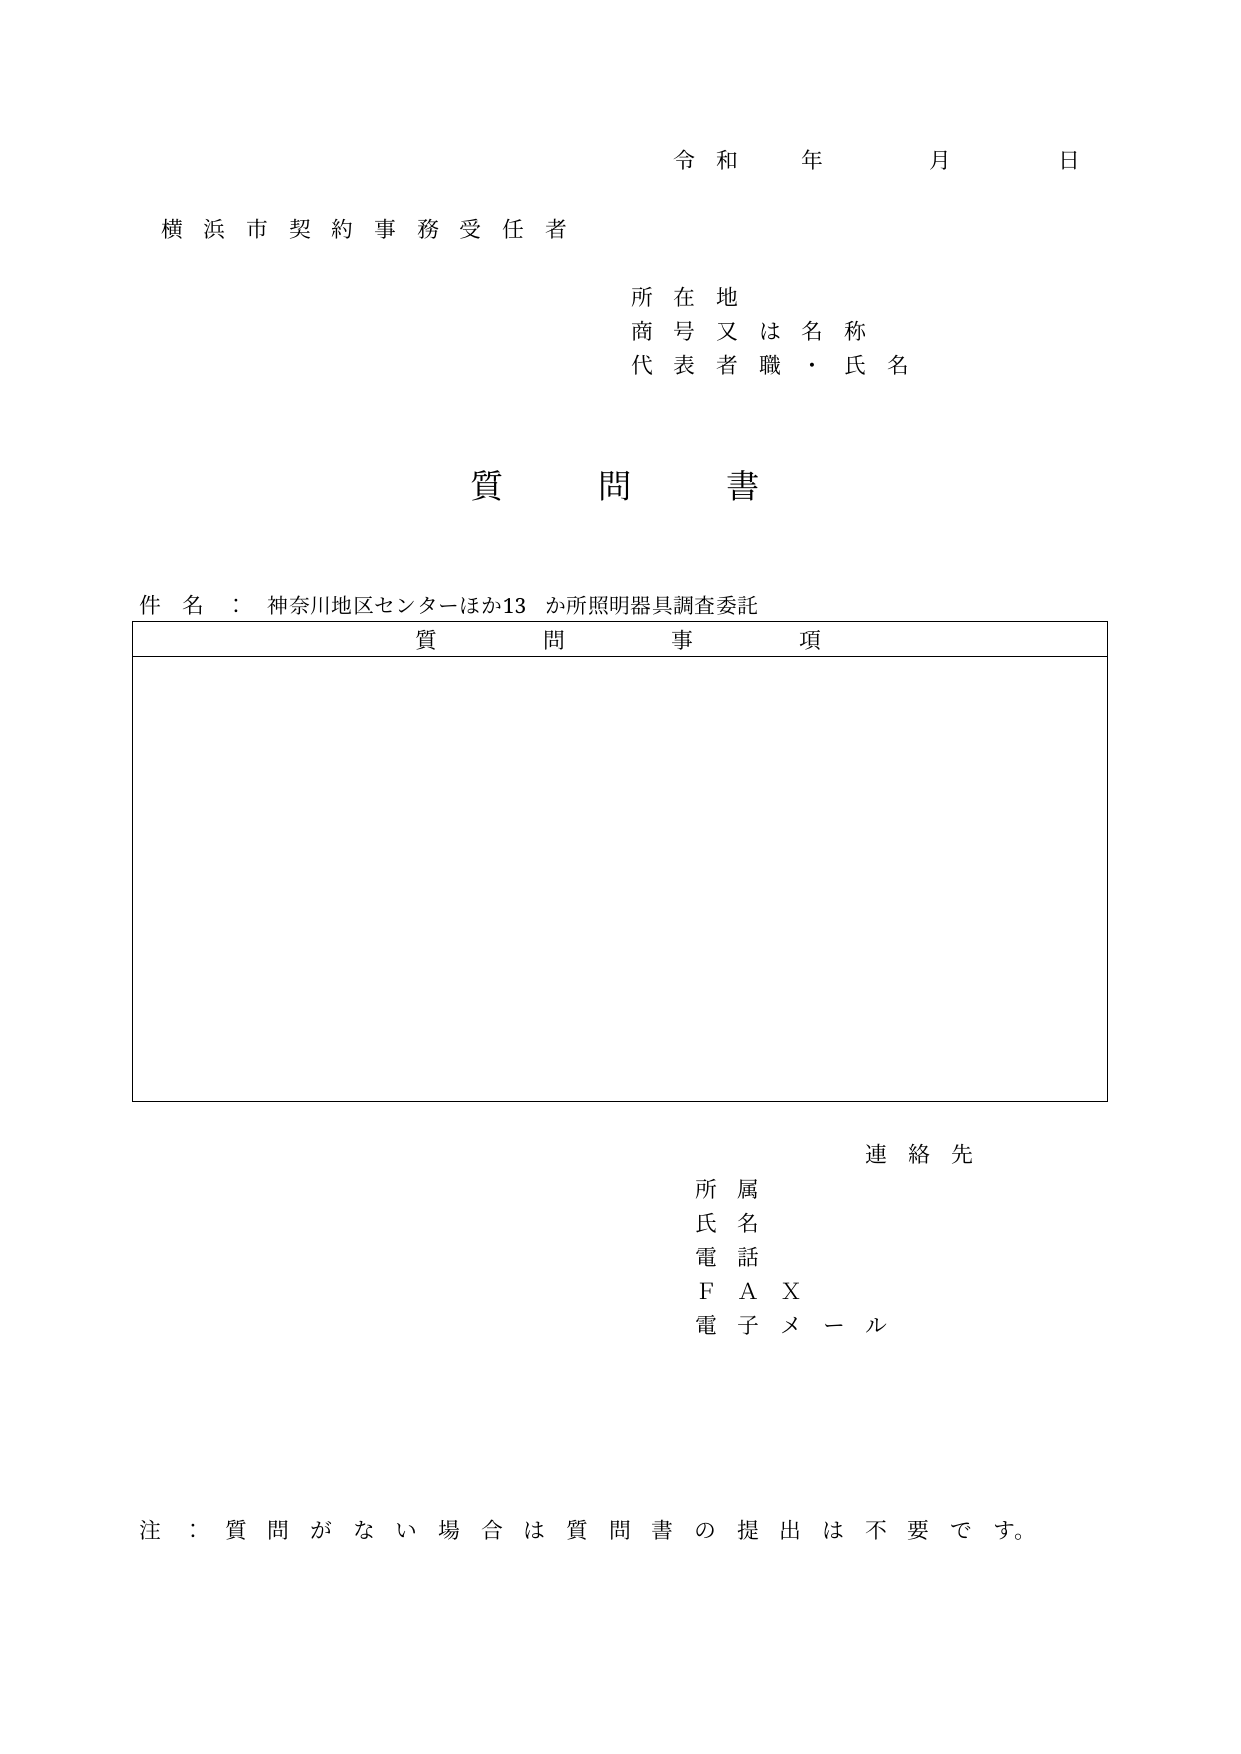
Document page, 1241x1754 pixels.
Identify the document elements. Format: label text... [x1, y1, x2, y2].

text 所属 [674, 1171, 1101, 1205]
table_header 質 問 事 項 [133, 622, 1107, 656]
text 氏名 [674, 1205, 1101, 1239]
text 件名：神奈川地区センターほか13か所照明器具調査委託 [139, 587, 1101, 621]
text 所在地 [609, 279, 1101, 313]
text 連絡先 [844, 1136, 1101, 1171]
text 電子メール [674, 1307, 1101, 1341]
table_cell [133, 657, 1107, 1101]
text ＦＡＸ [674, 1273, 1101, 1307]
text 商号又は名称 [609, 313, 1101, 347]
text 電話 [674, 1239, 1101, 1273]
text 注：質問がない場合は質問書の提出は不要です。 [139, 1512, 1101, 1546]
text 質 問 書 [139, 450, 1101, 518]
text 契約事務受任者 [161, 211, 1101, 245]
text 代表者職・氏名 [609, 347, 1101, 382]
text 令和 年 月 日 [139, 142, 1101, 177]
